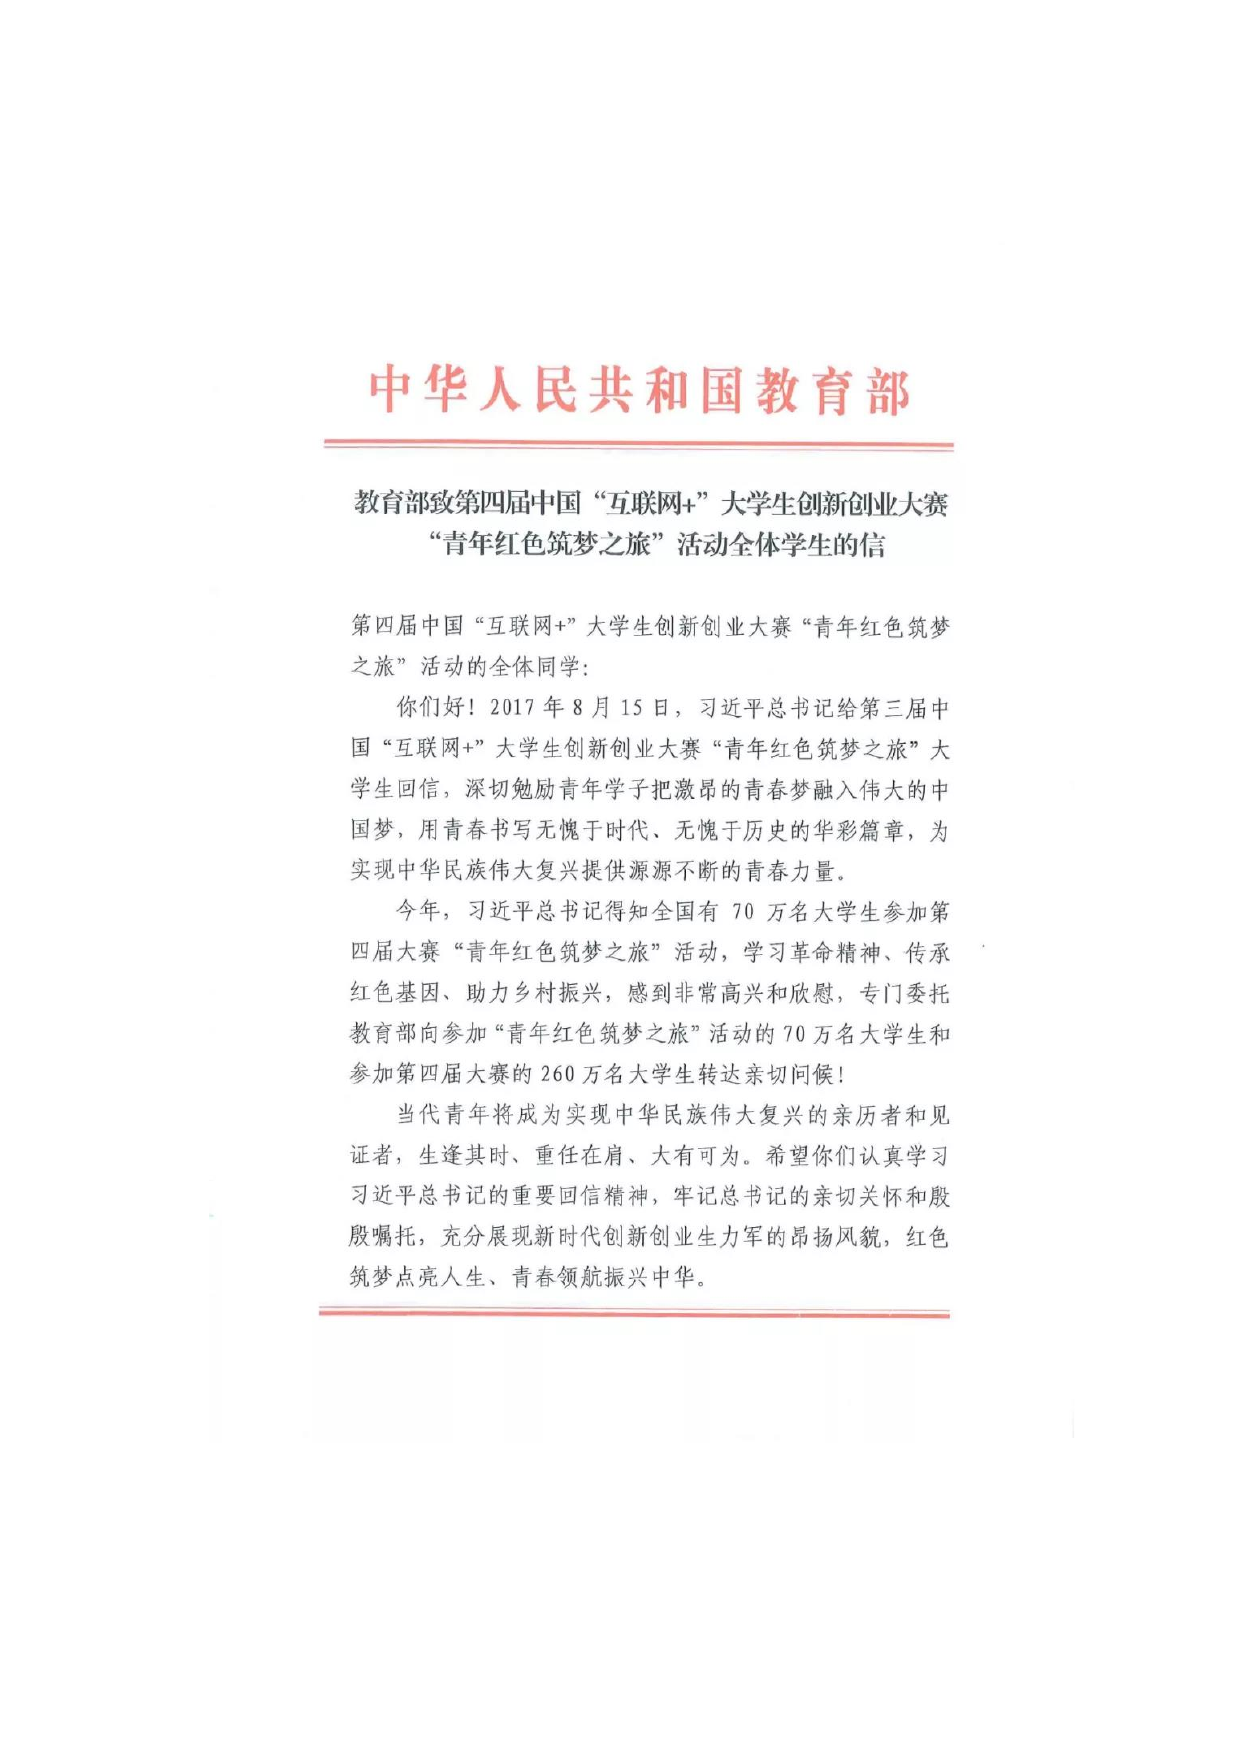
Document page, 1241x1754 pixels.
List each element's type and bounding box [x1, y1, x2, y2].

picture [209, 219, 1075, 1443]
